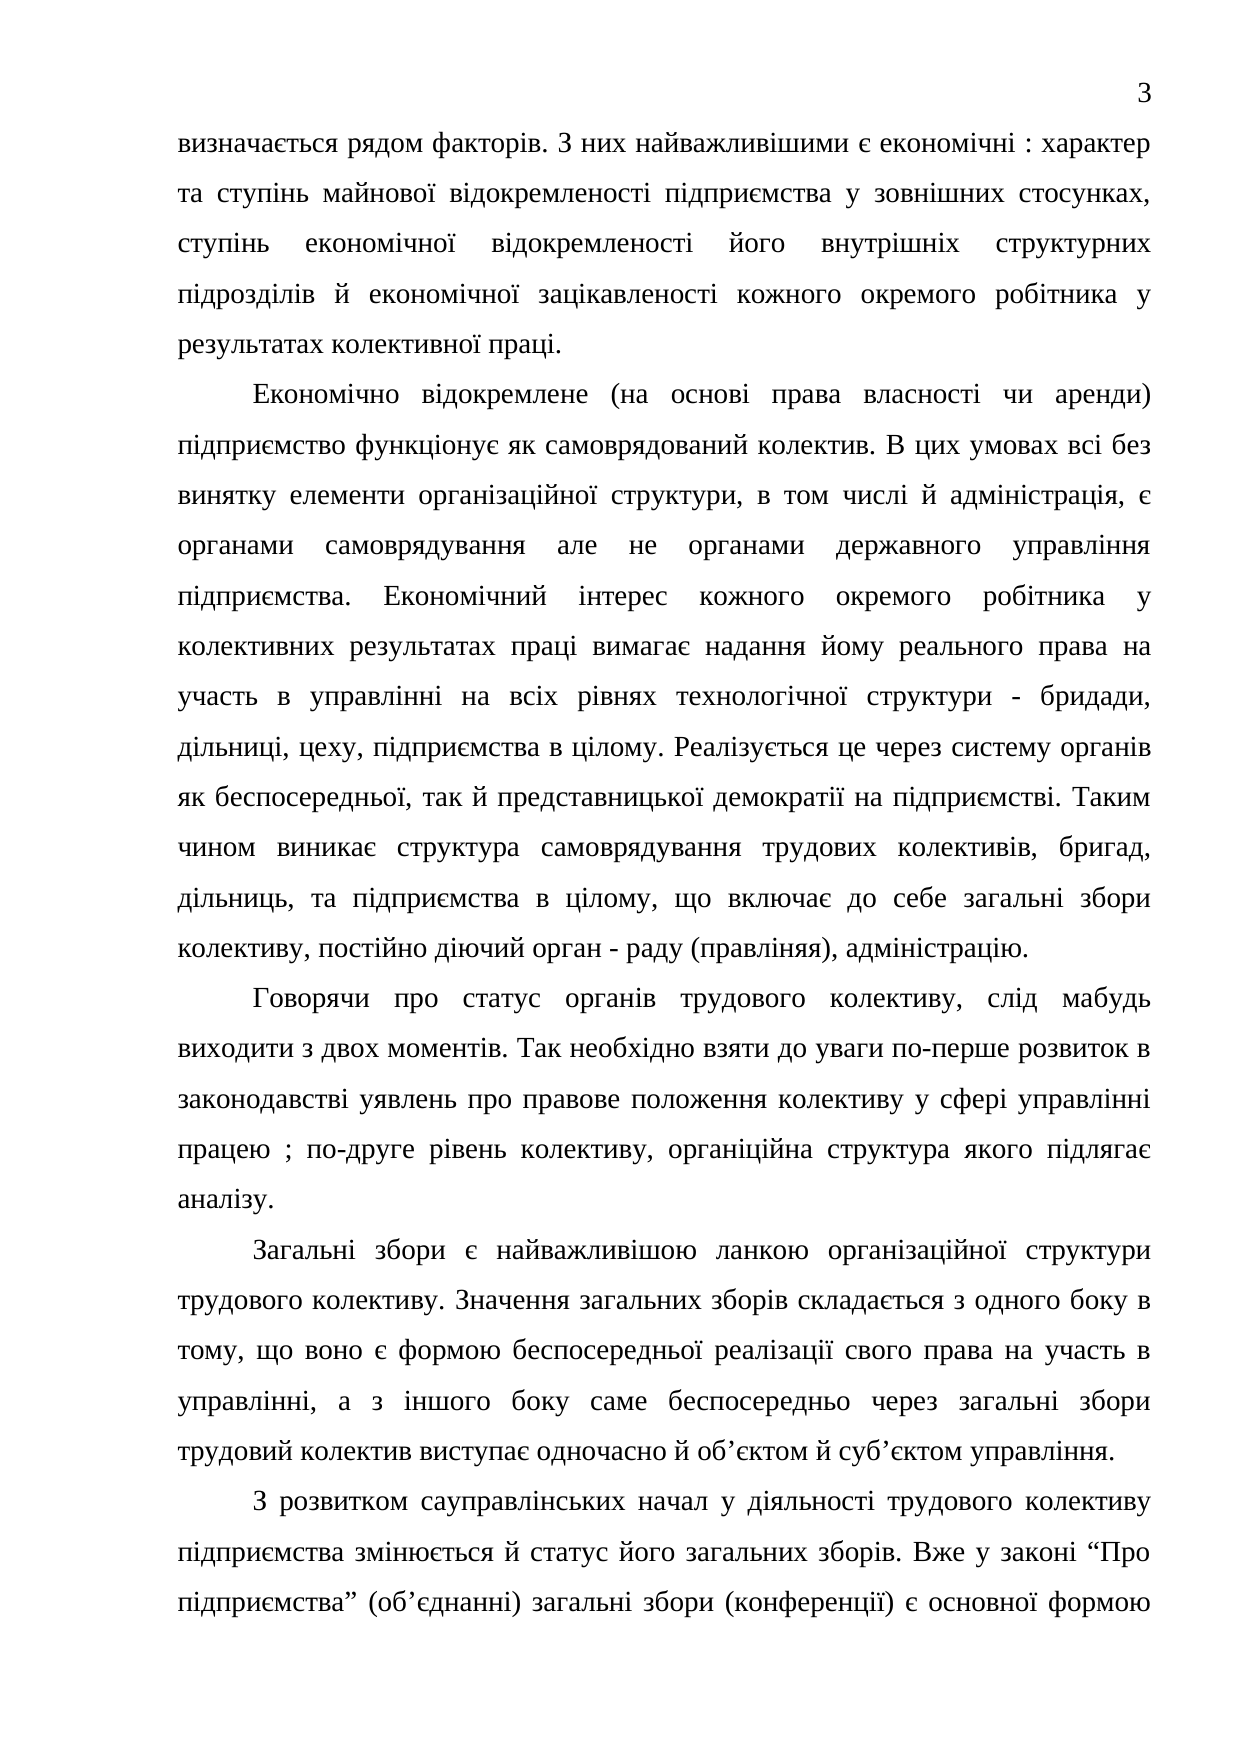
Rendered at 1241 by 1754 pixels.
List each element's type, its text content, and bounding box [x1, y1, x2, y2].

text Загальні збори є найважливішою ланкою організаційної структури трудового колективу. Значення загальних зборів складається з одного боку в тому, що воно є формою беспосередньої реалізації свого права на участь в управлінні, а з іншого боку саме беспосередньо через загальні збори трудовий колектив виступає одночасно й об’єктом й суб’єктом управління. [177, 1232, 1152, 1467]
text Економічно відокремлене (на основі права власності чи аренди) підприємство функціонує як самоврядований колектив. В цих умовах всі без винятку елементи організаційної структури, в том числі й адміністрація, є органами самоврядування але не органами державного управління підприємства. Економічний інтерес кожного окремого робітника у колективних результатах праці вимагає надання йому реального права на участь в управлінні на всіх рівнях технологічної структури - бридади, дільниці, цеху, підприємства в цілому. Реалізується це через систему органів як беспосередньої, так й представницької демократії на підприємстві. Таким чином виникає структура самоврядування трудових колективів, бригад, дільниць, та підприємства в цілому, що включає до себе загальні збори колективу, постійно діючий орган - раду (правліняя), адміністрацію. [177, 377, 1152, 964]
text Говорячи про статус органів трудового колективу, слід мабудь виходити з двох моментів. Так необхідно взяти до уваги по-перше розвиток в законодавстві уявлень про правове положення колективу у сфері управлінні працею ; по-друге рівень колективу, органіційна структура якого підлягає аналізу. [177, 981, 1152, 1215]
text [177, 125, 1152, 360]
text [177, 1484, 1152, 1618]
